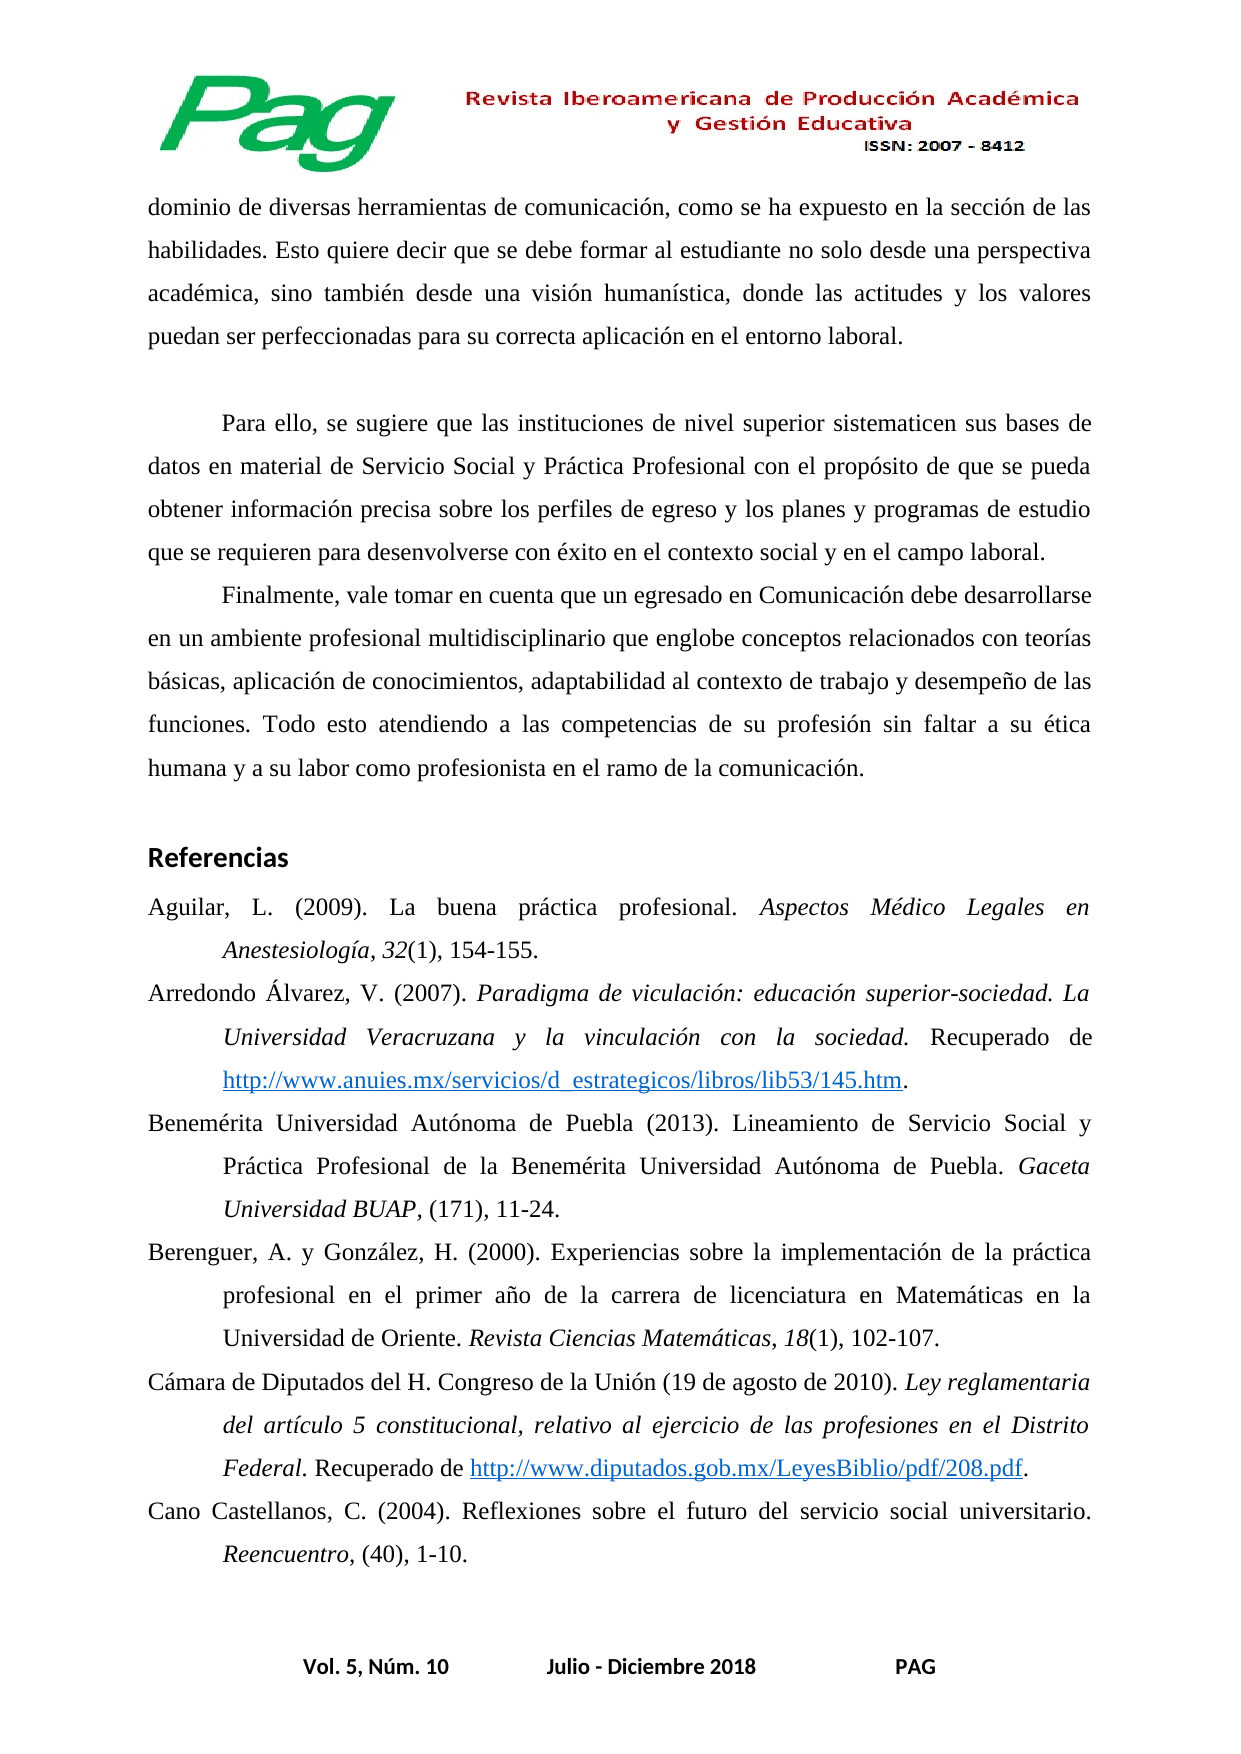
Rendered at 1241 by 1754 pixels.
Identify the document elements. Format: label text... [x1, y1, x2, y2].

picture [160, 73, 1081, 173]
text Cámara de Diputados del H. Congreso de la Unión (19 de agosto de 2010). Ley reglamentaria del artículo 5 constitucional, relativo al ejercicio de las profesiones en el Distrito Federal. Recuperado de http://www.diputados.gob.mx/LeyesBiblio/pdf/208.pdf. [148, 1367, 1092, 1482]
text Berenguer, A. y González, H. (2000). Experiencias sobre la implementación de la práctica profesional en el primer año de la carrera de licenciatura en Matemáticas en la Universidad de Oriente. Revista Ciencias Matemáticas, 18(1), 102-107. [148, 1237, 1092, 1352]
text Arredondo Álvarez, V. (2007). Paradigma de viculación: educación superior-sociedad. La Universidad Veracruzana y la vinculación con la sociedad. Recuperado de http://www.anuies.mx/servicios/d_estrategicos/libros/lib53/145.htm. [148, 978, 1092, 1093]
subtitle Referencias [148, 839, 1092, 874]
text Cano Castellanos, C. (2004). Reflexiones sobre el futuro del servicio social universitario. Reencuentro, (40), 1-10. [148, 1496, 1092, 1568]
text Para ello, se sugiere que las instituciones de nivel superior sistematicen sus bases de datos en material de Servicio Social y Práctica Profesional con el propósito de que se pueda obtener información precisa sobre los perfiles de egreso y los planes y programas de estudio que se requieren para desenvolverse con éxito en el contexto social y en el campo laboral. [148, 408, 1092, 566]
text Aguilar, L. (2009). La buena práctica profesional. Aspectos Médico Legales en Anestesiología, 32(1), 154-155. [148, 892, 1092, 964]
text Benemérita Universidad Autónoma de Puebla (2013). Lineamiento de Servicio Social y Práctica Profesional de la Benemérita Universidad Autónoma de Puebla. Gaceta Universidad BUAP, (171), 11-24. [148, 1108, 1092, 1223]
text Finalmente, vale tomar en cuenta que un egresado en Comunicación debe desarrollarse en un ambiente profesional multidisciplinario que englobe conceptos relacionados con teorías básicas, aplicación de conocimientos, adaptabilidad al contexto de trabajo y desempeño de las funciones. Todo esto atendiendo a las competencias de su profesión sin faltar a su ética humana y a su labor como profesionista en el ramo de la comunicación. [148, 580, 1092, 781]
